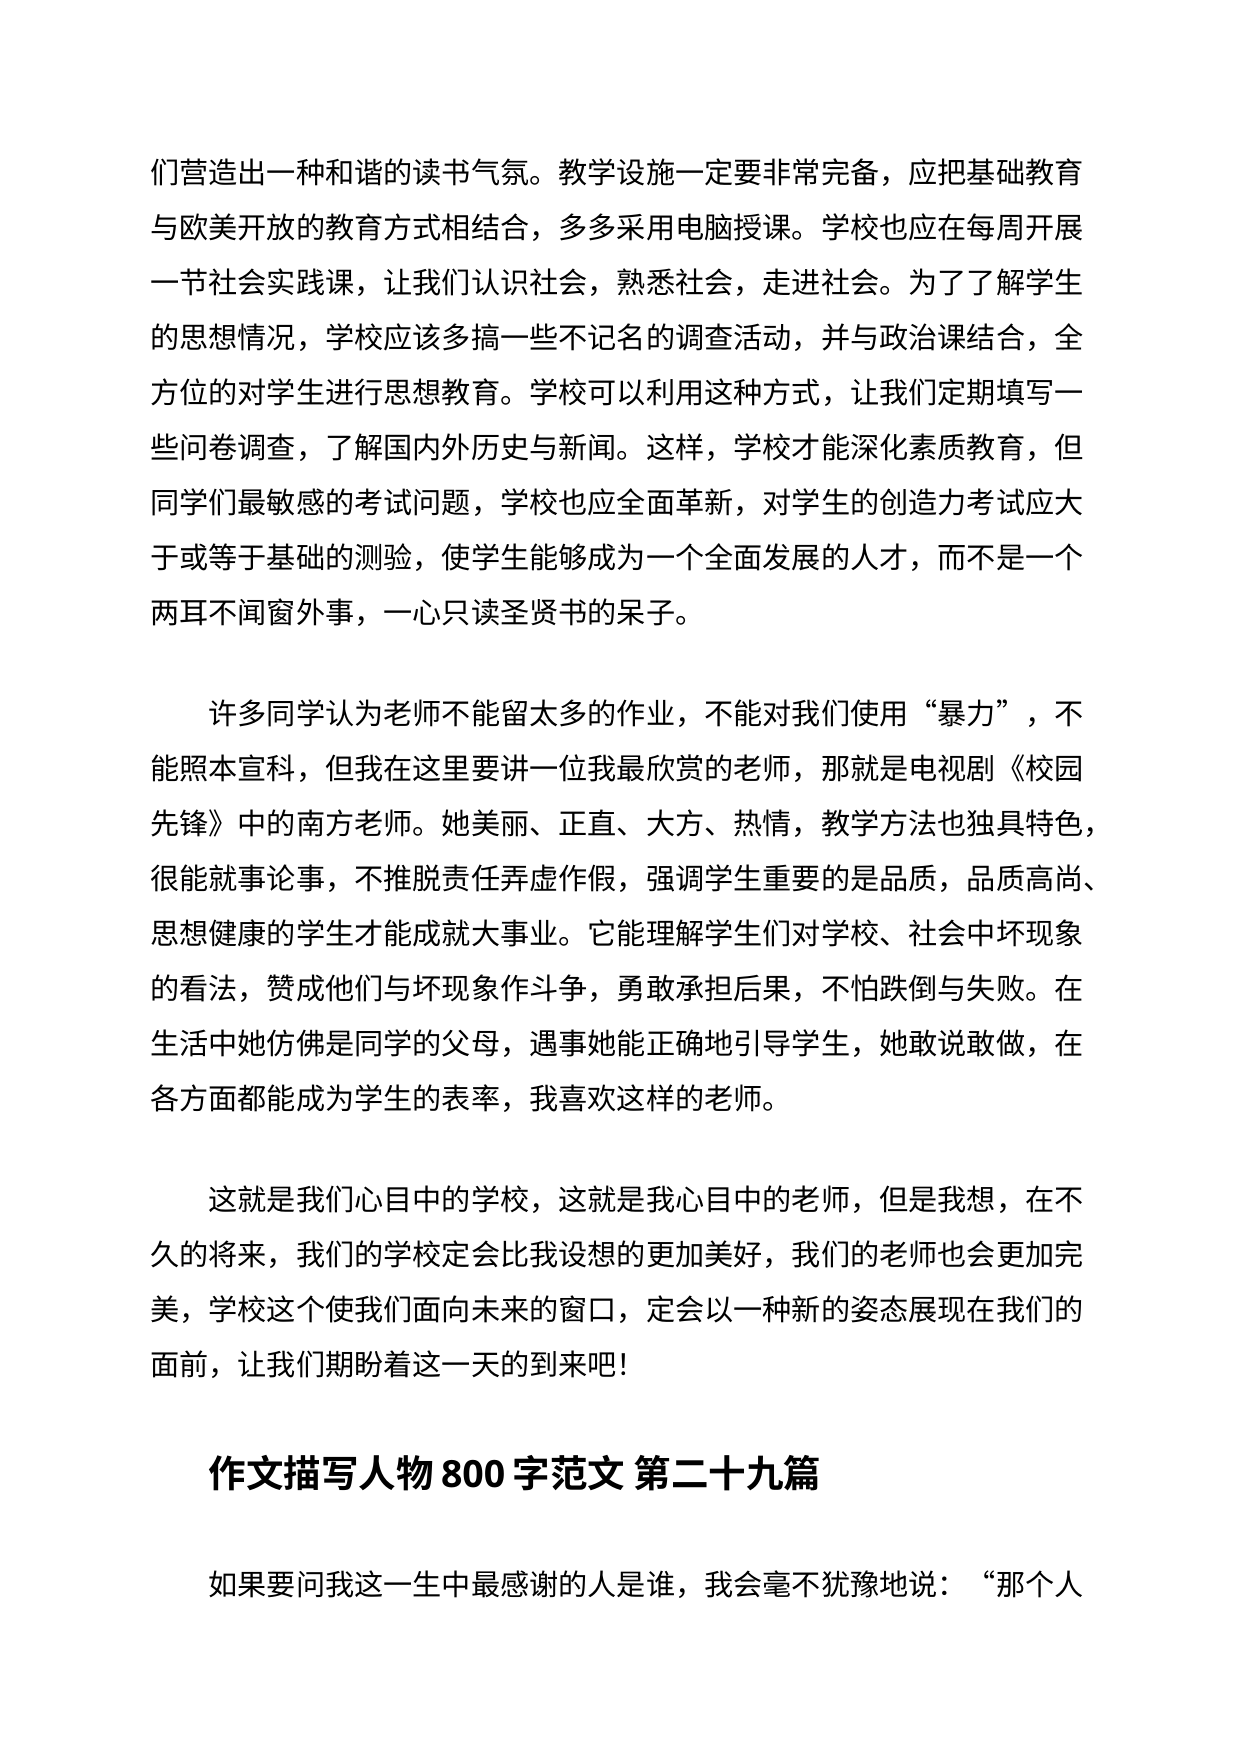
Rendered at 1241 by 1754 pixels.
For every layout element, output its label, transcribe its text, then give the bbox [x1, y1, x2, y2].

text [150, 150, 1090, 631]
text 许多同学认为老师不能留太多的作业，不能对我们使用“暴力”，不能照本宣科，但我在这里要讲一位我最欣赏的老师，那就是电视剧《校园先锋》中的南方老师。她美丽、正直、大方、热情，教学方法也独具特色，很能就事论事，不推脱责任弄虚作假，强调学生重要的是品质，品质高尚、思想健康的学生才能成就大事业。它能理解学生们对学校、社会中坏现象的看法，赞成他们与坏现象作斗争，勇敢承担后果，不怕跌倒与失败。在生活中她仿佛是同学的父母，遇事她能正确地引导学生，她敢说敢做，在各方面都能成为学生的表率，我喜欢这样的老师。 [150, 691, 1090, 1117]
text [150, 1561, 1090, 1603]
text 作文描写人物800字范文 第二十九篇 [150, 1443, 1090, 1498]
text 这就是我们心目中的学校，这就是我心目中的老师，但是我想，在不久的将来，我们的学校定会比我设想的更加美好，我们的老师也会更加完美，学校这个使我们面向未来的窗口，定会以一种新的姿态展现在我们的面前，让我们期盼着这一天的到来吧！ [150, 1177, 1090, 1384]
